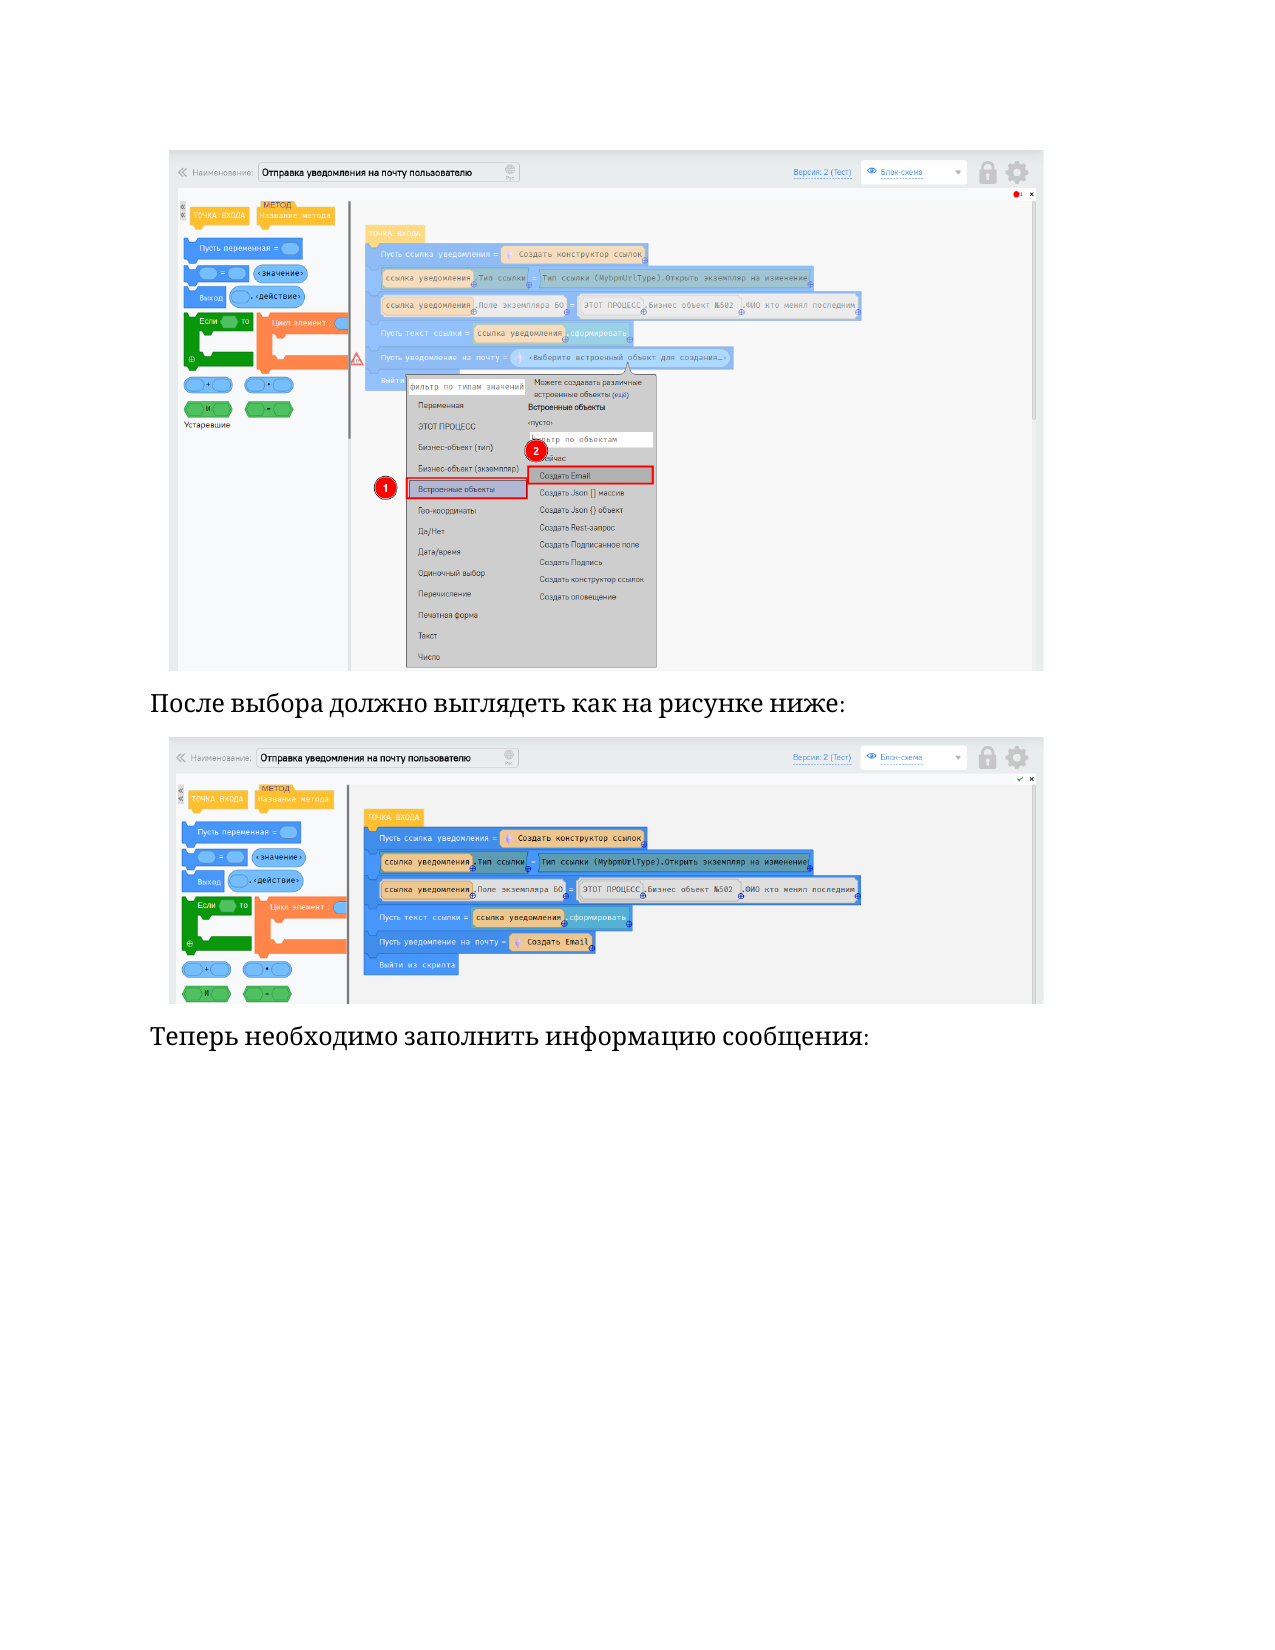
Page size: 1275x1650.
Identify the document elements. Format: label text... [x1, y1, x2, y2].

text Теперь необходимо заполнить информацию сообщения: [150, 1023, 1125, 1051]
text После выбора должно выглядеть как на рисунке ниже: [150, 689, 1125, 718]
picture [168, 737, 1044, 1004]
picture [168, 150, 1044, 671]
